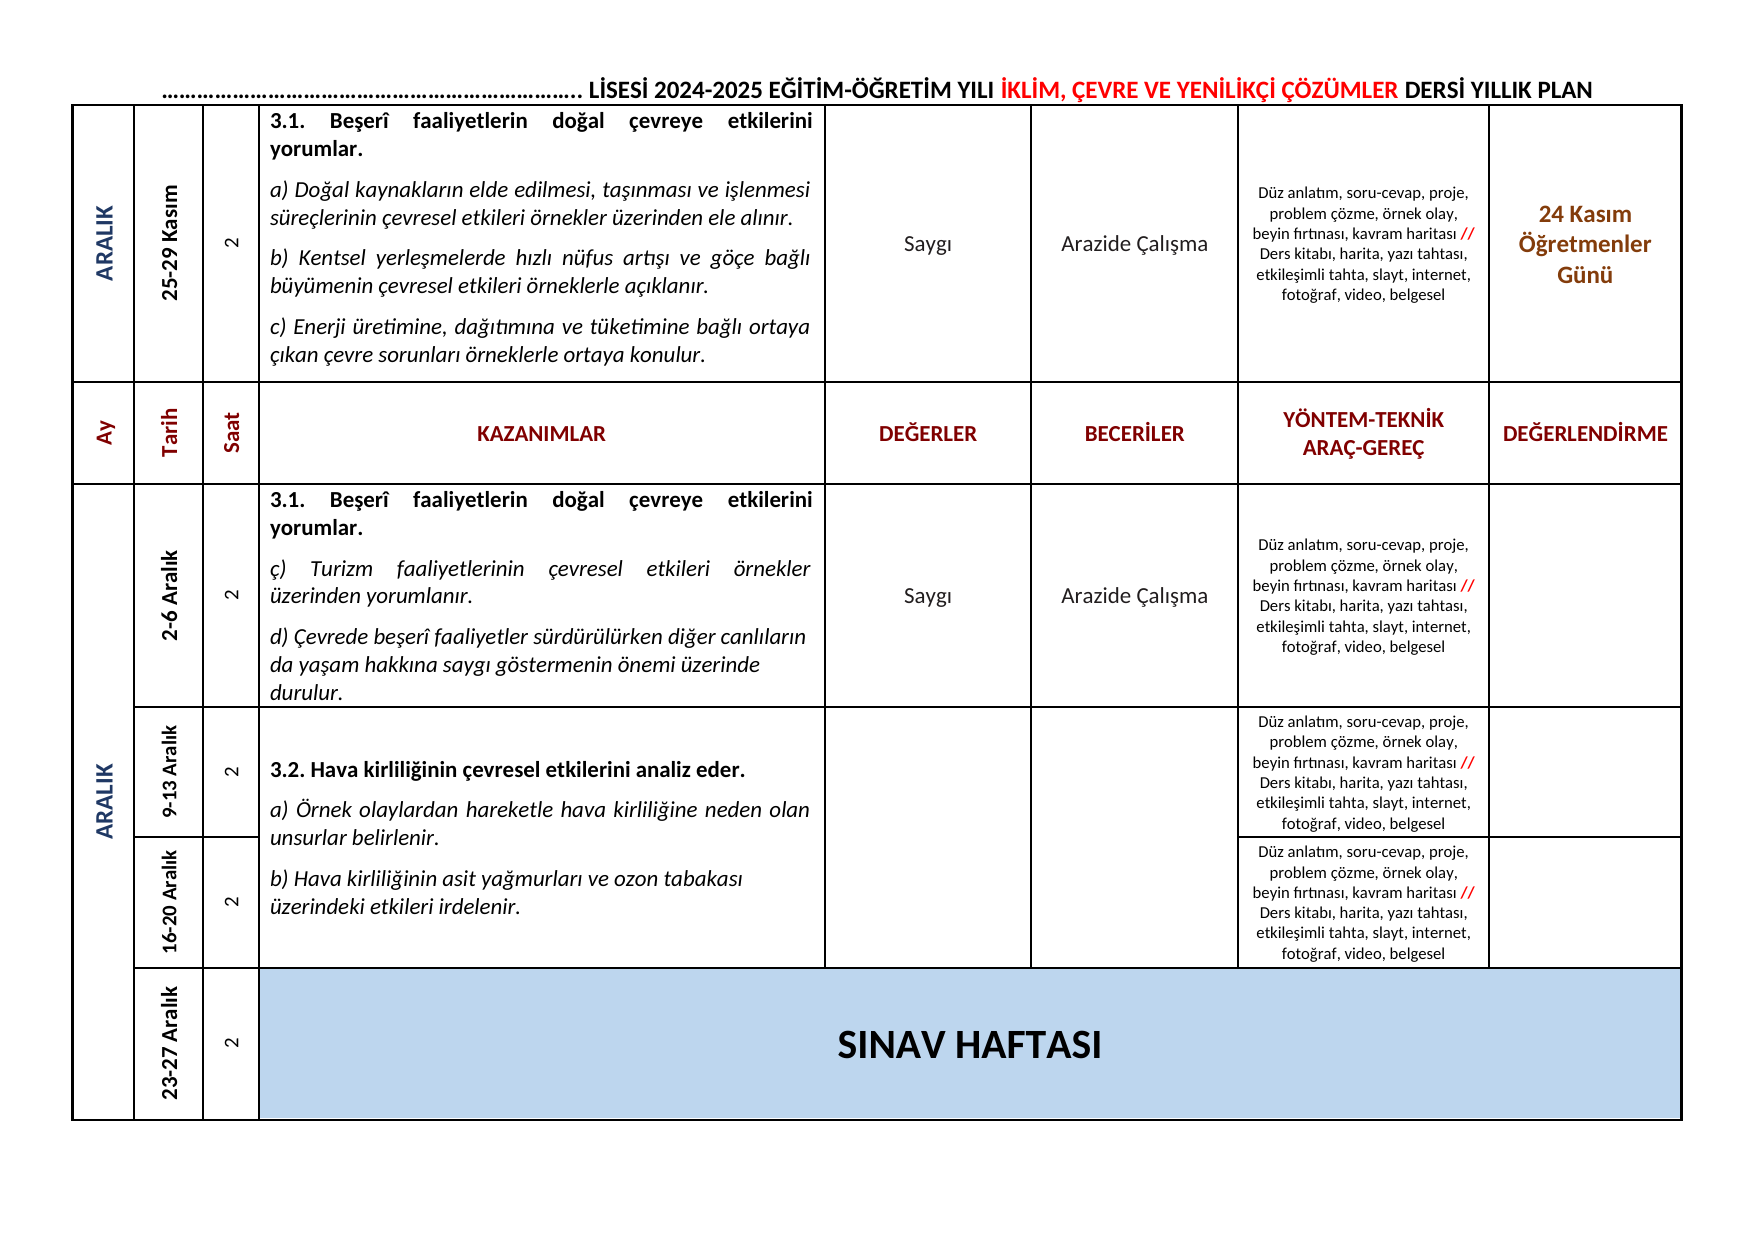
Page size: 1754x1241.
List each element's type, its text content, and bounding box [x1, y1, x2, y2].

table_cell 16-20 Aralık [135, 838, 202, 967]
table_cell 9-13 Aralık [135, 708, 202, 836]
table_cell 3.1. Beşerî faaliyetlerin doğal çevreye etkilerini yorumlar. a) Doğal kaynakların elde edilmesi, taşınması ve işlenmesi süreçlerinin çevresel etkileri örnekler üzerinden ele alınır. b) Kentsel yerleşmelerde hızlı nüfus artışı ve göçe bağlı büyümenin çevresel etkileri örneklerle açıklanır. c) Enerji üretimine, dağıtımına ve tüketimine bağlı ortaya çıkan çevre sorunları örneklerle ortaya konulur. [260, 106, 824, 381]
table_cell [826, 708, 1030, 967]
table_cell 2-6 Aralık [135, 485, 202, 706]
table_cell Arazide Çalışma [1032, 106, 1237, 381]
table_cell KAZANIMLAR [260, 383, 824, 483]
table_cell Arazide Çalışma [1032, 485, 1237, 706]
table_cell DEĞERLENDİRME [1490, 383, 1680, 483]
table_cell 2 [204, 838, 258, 967]
table_cell [1490, 838, 1680, 967]
table_cell 2 [204, 106, 258, 381]
table_cell 2 [204, 485, 258, 706]
table_cell [1490, 485, 1680, 706]
table_cell 25-29 Kasım [135, 106, 202, 381]
table_cell Saygı [826, 106, 1030, 381]
table_cell SINAV HAFTASI [260, 969, 1680, 1118]
table_cell 3.2. Hava kirliliğinin çevresel etkilerini analiz eder. a) Örnek olaylardan hareketle hava kirliliğine neden olan unsurlar belirlenir. b) Hava kirliliğinin asit yağmurları ve ozon tabakası üzerindeki etkileri irdelenir. [260, 708, 824, 967]
table_cell 23-27 Aralık [135, 969, 202, 1118]
table_cell [1032, 708, 1237, 967]
table_cell Tarih [135, 383, 202, 483]
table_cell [1239, 838, 1488, 967]
table_cell [1490, 708, 1680, 836]
table_cell 2 [204, 969, 258, 1118]
table_cell Ay [74, 383, 133, 483]
table_cell YÖNTEM-TEKNİK ARAÇ-GEREÇ [1239, 383, 1488, 483]
table_cell ARALIK [74, 485, 133, 1118]
table_cell ARALIK [74, 106, 133, 381]
table_cell 2 [204, 708, 258, 836]
table_cell Saat [204, 383, 258, 483]
table_cell 24 Kasım Öğretmenler Günü [1490, 106, 1680, 381]
table_cell Saygı [826, 485, 1030, 706]
table_cell 3.1. Beşerî faaliyetlerin doğal çevreye etkilerini yorumlar. ç) Turizm faaliyetlerinin çevresel etkileri örnekler üzerinden yorumlanır. d) Çevrede beşerî faaliyetler sürdürülürken diğer canlıların da yaşam hakkına saygı göstermenin önemi üzerinde durulur. [260, 485, 824, 706]
table_cell BECERİLER [1032, 383, 1237, 483]
table_cell DEĞERLER [826, 383, 1030, 483]
